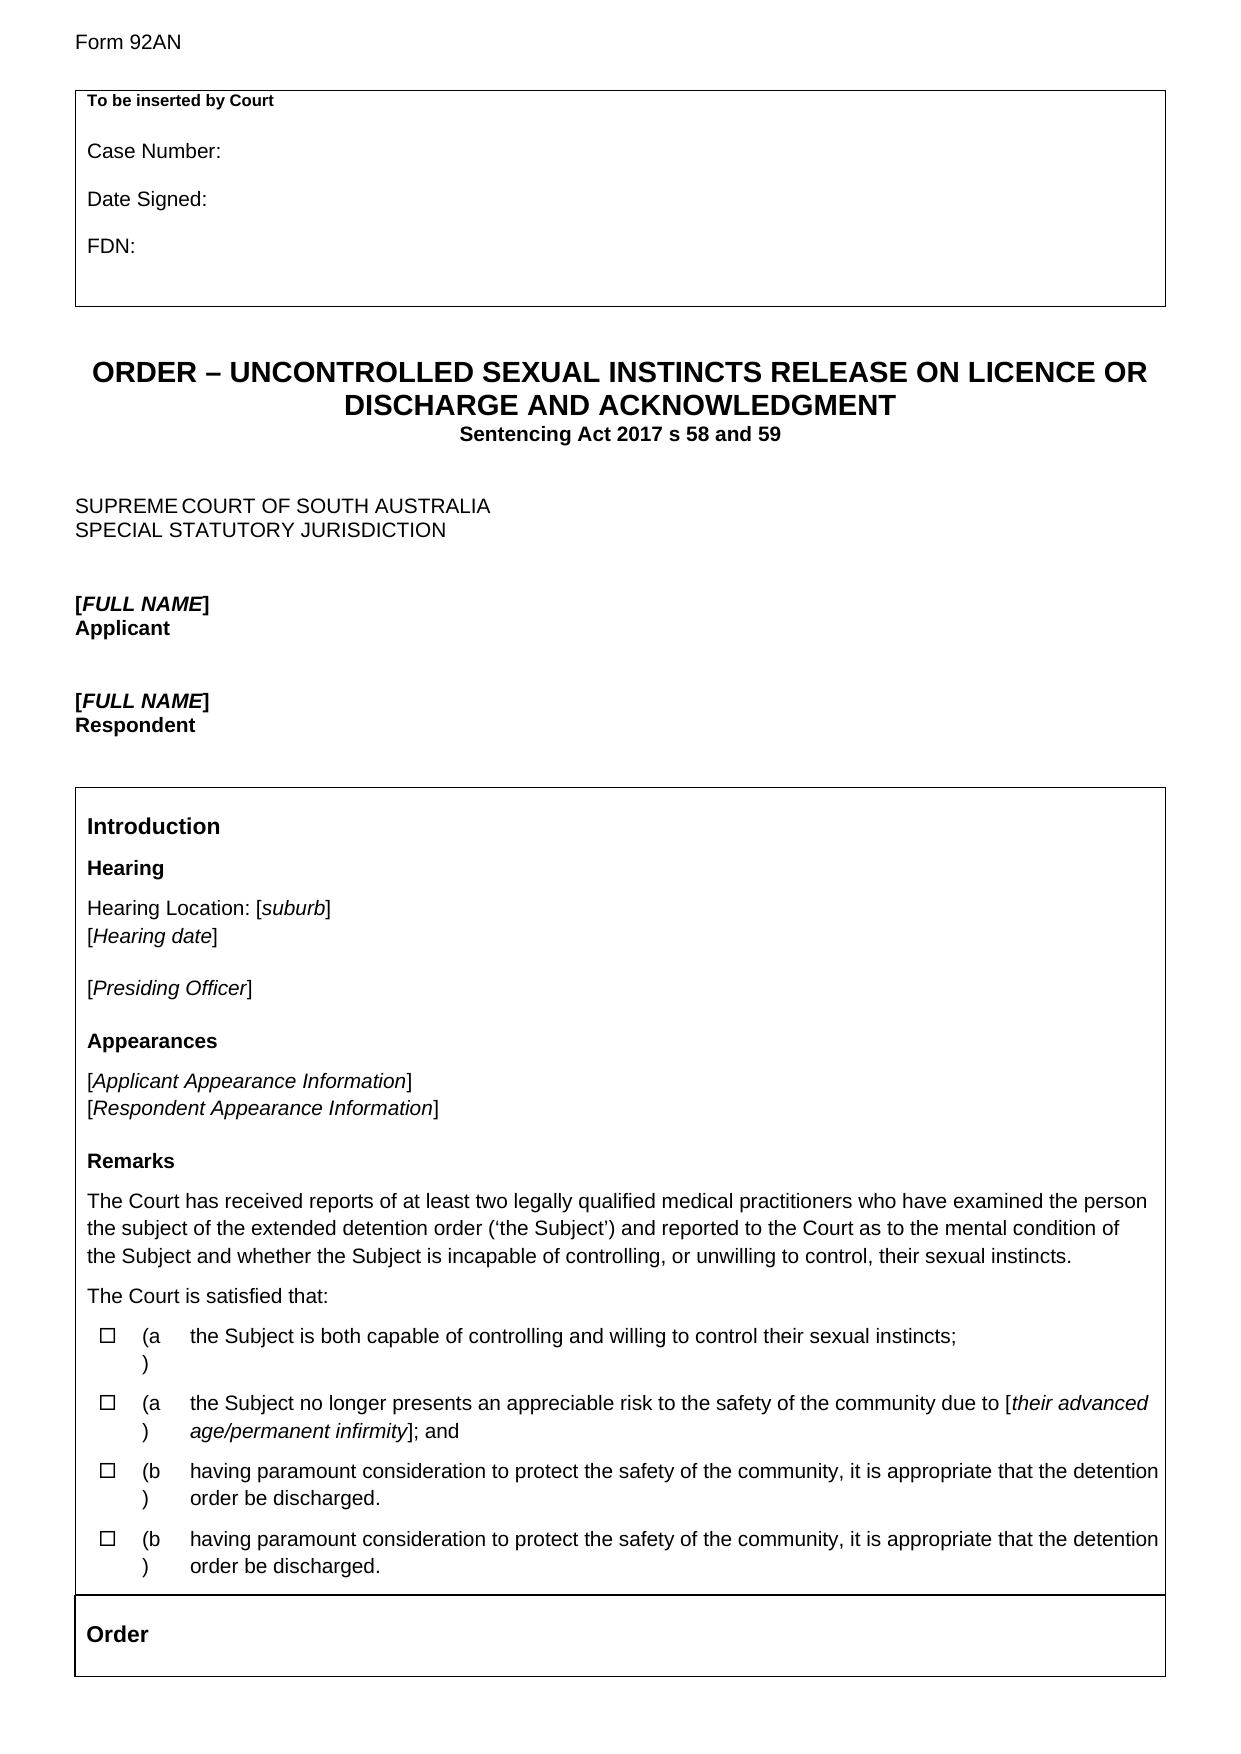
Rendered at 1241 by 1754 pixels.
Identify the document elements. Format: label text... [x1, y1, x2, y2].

text SUPREME COURT OF SOUTH AUSTRALIA [75, 493, 1165, 517]
table_header Introduction Hearing Hearing Location: [suburb] [Hearing date] [Presiding Officer] Appearances [Applicant Appearance Information] [Respondent Appearance Information] Remarks The Court has received reports of at least two legally qualified medical practitioners who have examined the person the subject of the extended detention order (‘the Subject’) and reported to the Court as to the mental condition of the Subject and whether the Subject is incapable of controlling, or unwilling to control, their sexual instincts. The Court is satisfied that: [76, 788, 1165, 1594]
text SPECIAL STATUTORY JURISDICTION [75, 517, 1165, 541]
text [FULL NAME] [75, 591, 1165, 615]
text ORDER – UNCONTROLLED SEXUAL INSTINCTS RELEASE ON LICENCE OR DISCHARGE AND ACKNOWLEDGMENT [75, 354, 1165, 422]
text Applicant [75, 615, 1165, 639]
text Respondent [75, 713, 1165, 737]
text Sentencing Act 2017 s 58 and 59 [75, 422, 1165, 446]
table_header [76, 1596, 1165, 1676]
text [FULL NAME] [75, 689, 1165, 713]
